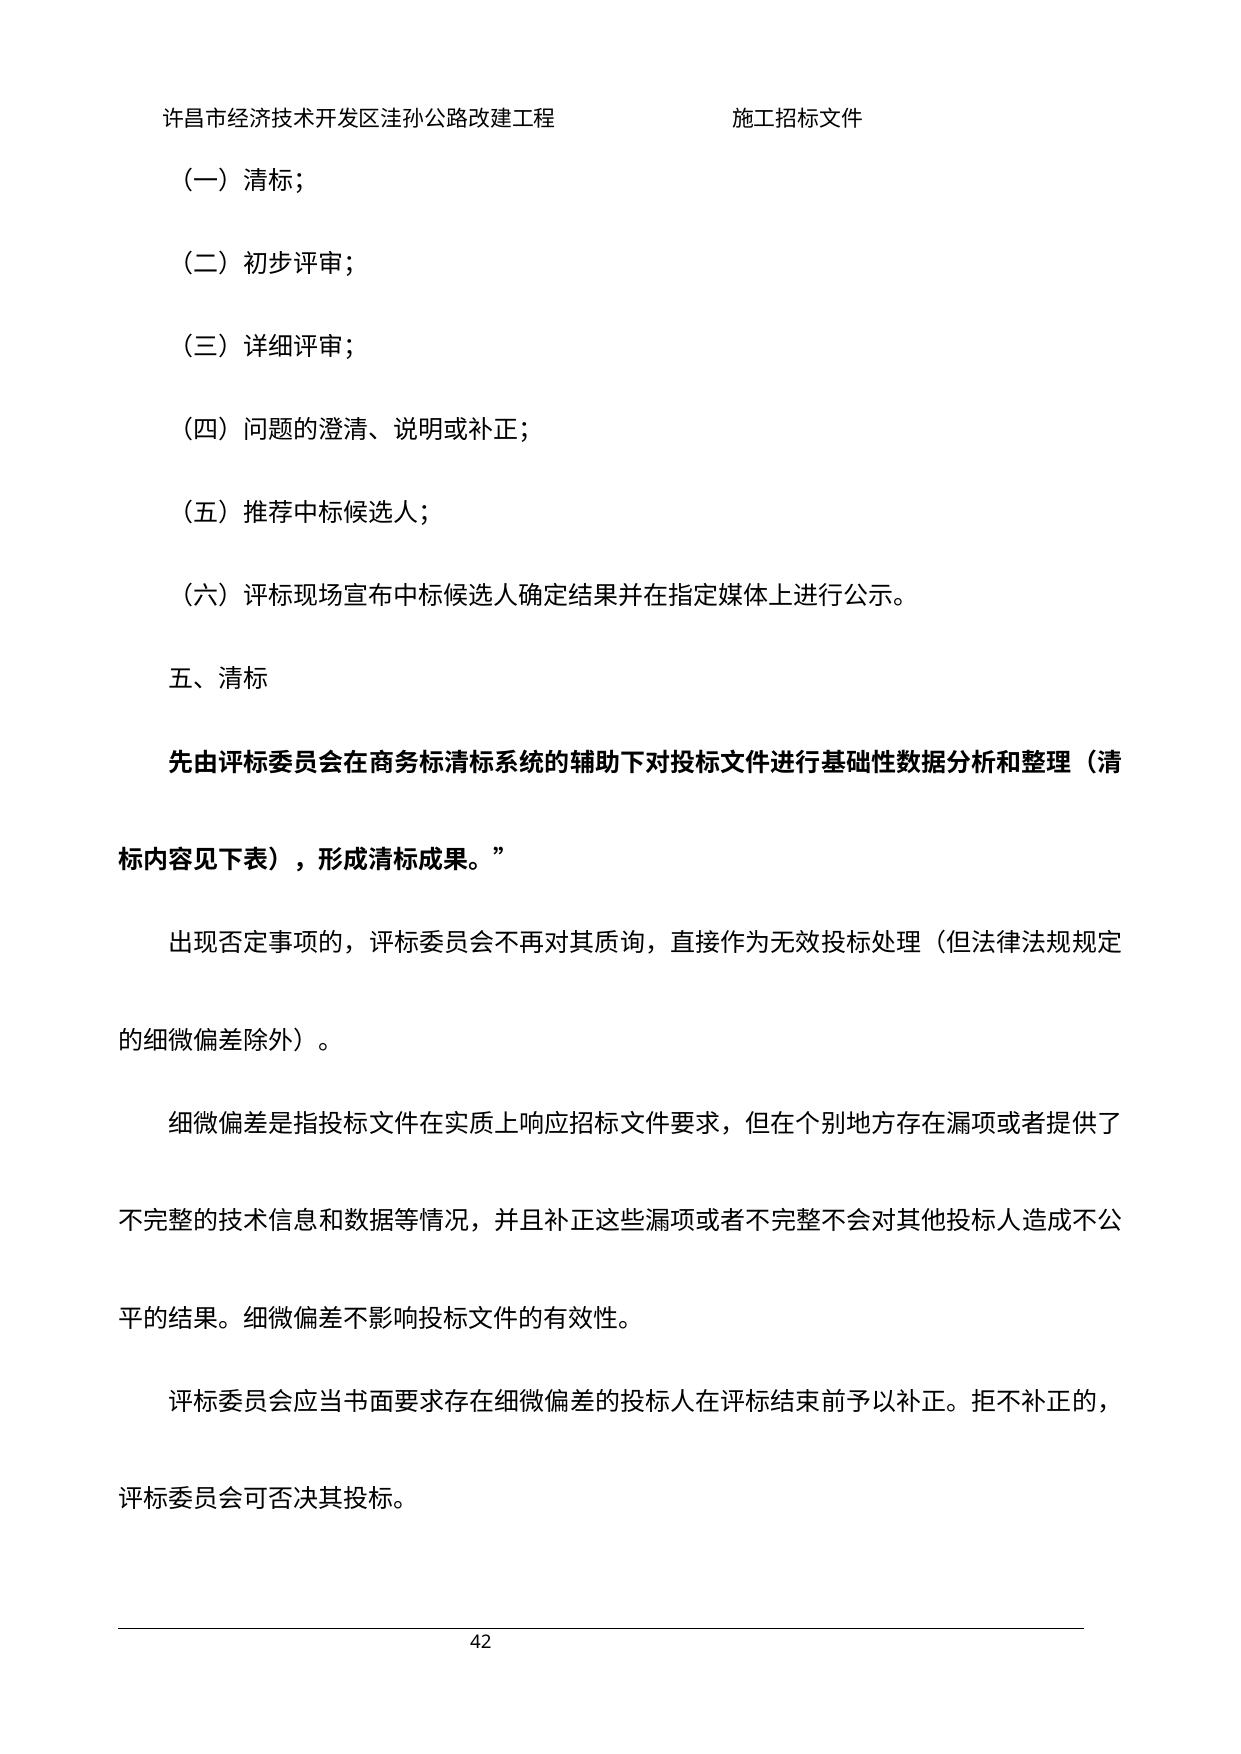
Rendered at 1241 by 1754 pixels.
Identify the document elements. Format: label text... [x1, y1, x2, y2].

text 五、清标 [118, 644, 1122, 709]
text 出现否定事项的，评标委员会不再对其质询，直接作为无效投标处理（但法律法规规定的细微偏差除外）。 [118, 908, 1122, 1071]
text （五）推荐中标候选人； [118, 478, 1122, 543]
text 先由评标委员会在商务标清标系统的辅助下对投标文件进行基础性数据分析和整理（清标内容见下表），形成清标成果。” [118, 728, 1122, 890]
text 评标委员会应当书面要求存在细微偏差的投标人在评标结束前予以补正。拒不补正的，评标委员会可否决其投标。 [118, 1367, 1122, 1529]
text （一）清标； [118, 146, 1122, 211]
text （二）初步评审； [118, 229, 1122, 294]
text （四）问题的澄清、说明或补正； [118, 395, 1122, 460]
text 细微偏差是指投标文件在实质上响应招标文件要求，但在个别地方存在漏项或者提供了不完整的技术信息和数据等情况，并且补正这些漏项或者不完整不会对其他投标人造成不公平的结果。细微偏差不影响投标文件的有效性。 [118, 1089, 1122, 1349]
text （三）详细评审； [118, 312, 1122, 377]
text （六）评标现场宣布中标候选人确定结果并在指定媒体上进行公示。 [118, 561, 1122, 626]
